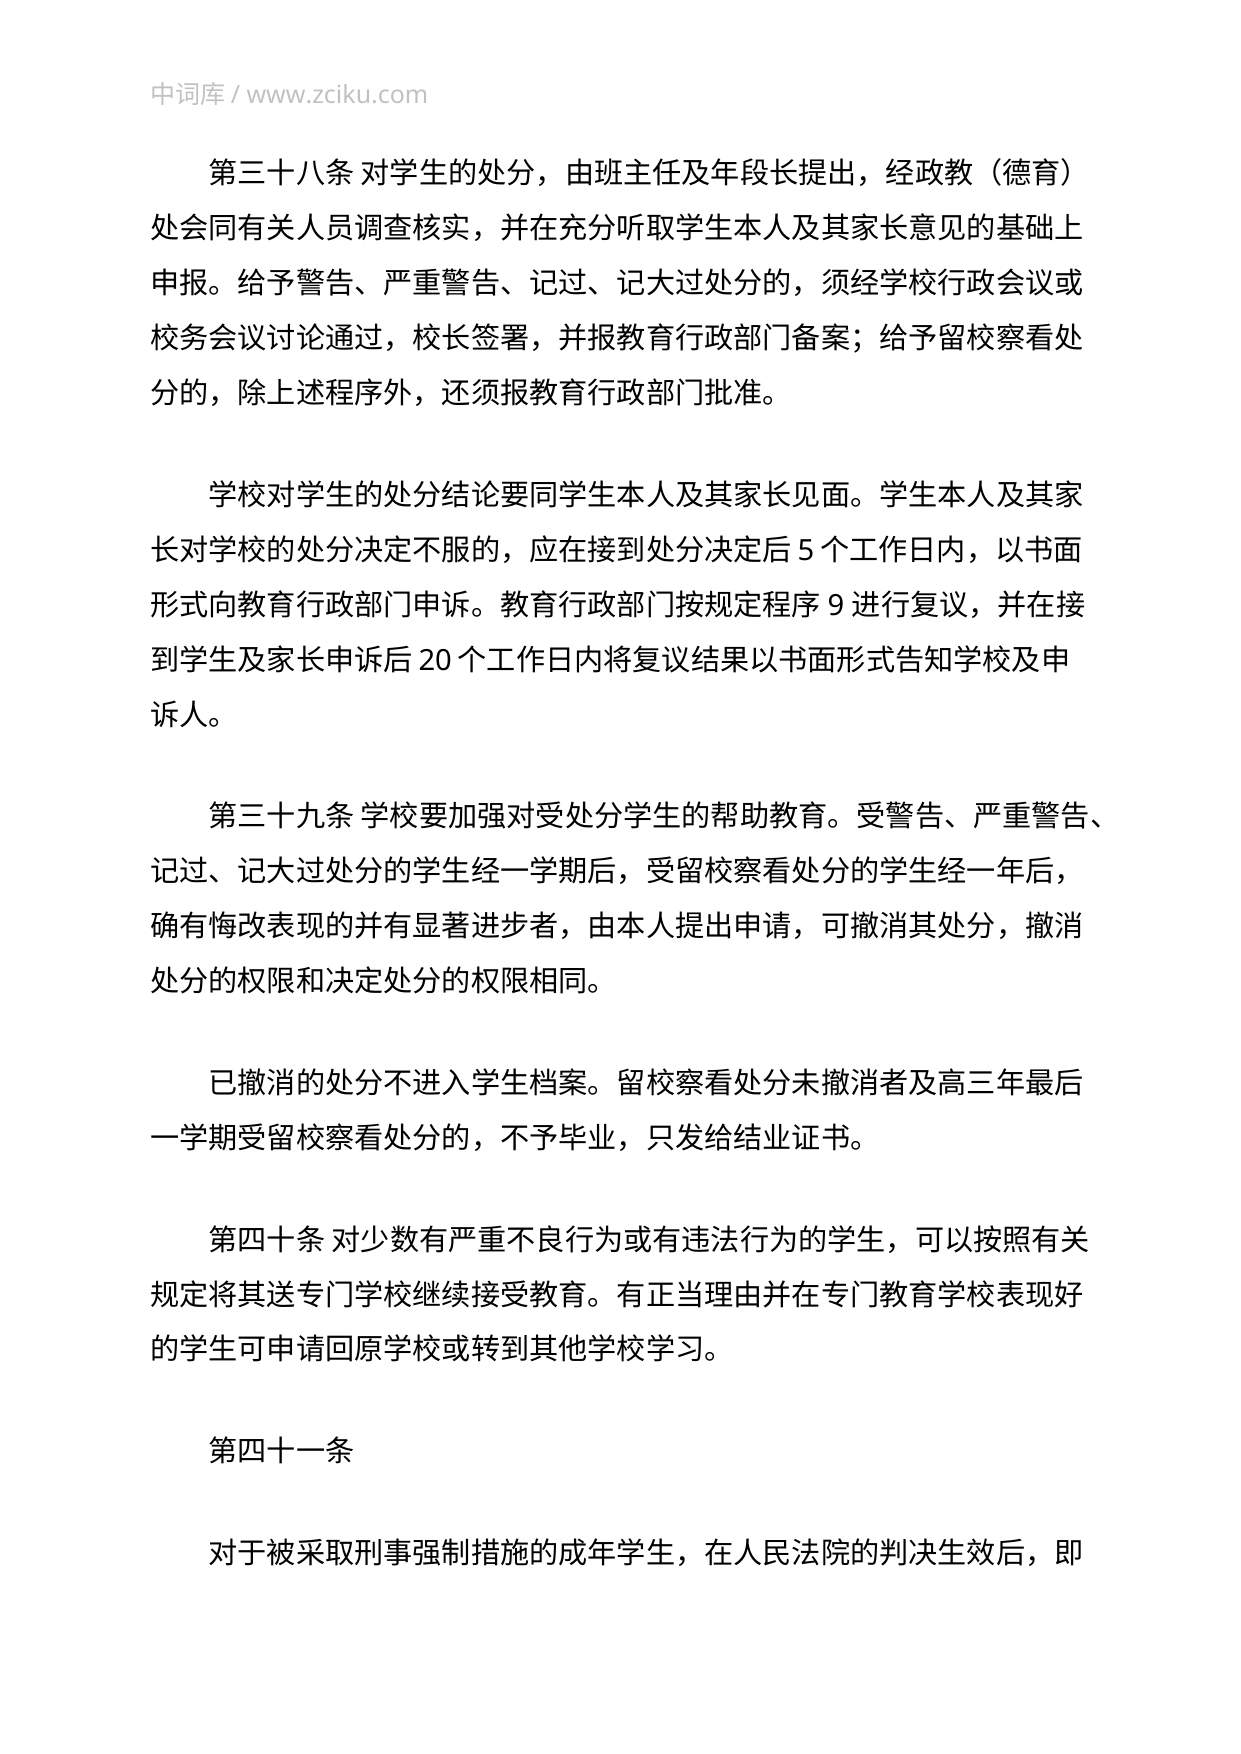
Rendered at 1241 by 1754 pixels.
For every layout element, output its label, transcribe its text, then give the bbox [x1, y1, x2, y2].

text 第三十八条 对学生的处分，由班主任及年段长提出，经政教（德育）处会同有关人员调查核实，并在充分听取学生本人及其家长意见的基础上申报。给予警告、严重警告、记过、记大过处分的，须经学校行政会议或校务会议讨论通过，校长签署，并报教育行政部门备案；给予留校察看处分的，除上述程序外，还须报教育行政部门批准。 [150, 150, 1090, 412]
text 已撤消的处分不进入学生档案。留校察看处分未撤消者及高三年最后一学期受留校察看处分的，不予毕业，只发给结业证书。 [150, 1059, 1090, 1157]
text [150, 1529, 1090, 1572]
text 学校对学生的处分结论要同学生本人及其家长见面。学生本人及其家长对学校的处分决定不服的，应在接到处分决定后5个工作日内，以书面形式向教育行政部门申诉。教育行政部门按规定程序 9 进行复议，并在接到学生及家长申诉后20个工作日内将复议结果以书面形式告知学校及申诉人。 [150, 471, 1090, 733]
text 第四十一条 [150, 1428, 1090, 1470]
text 第四十条 对少数有严重不良行为或有违法行为的学生，可以按照有关规定将其送专门学校继续接受教育。有正当理由并在专门教育学校表现好的学生可申请回原学校或转到其他学校学习。 [150, 1216, 1090, 1368]
text 第三十九条 学校要加强对受处分学生的帮助教育。受警告、严重警告、记过、记大过处分的学生经一学期后，受留校察看处分的学生经一年后，确有悔改表现的并有显著进步者，由本人提出申请，可撤消其处分，撤消处分的权限和决定处分的权限相同。 [150, 793, 1090, 1000]
